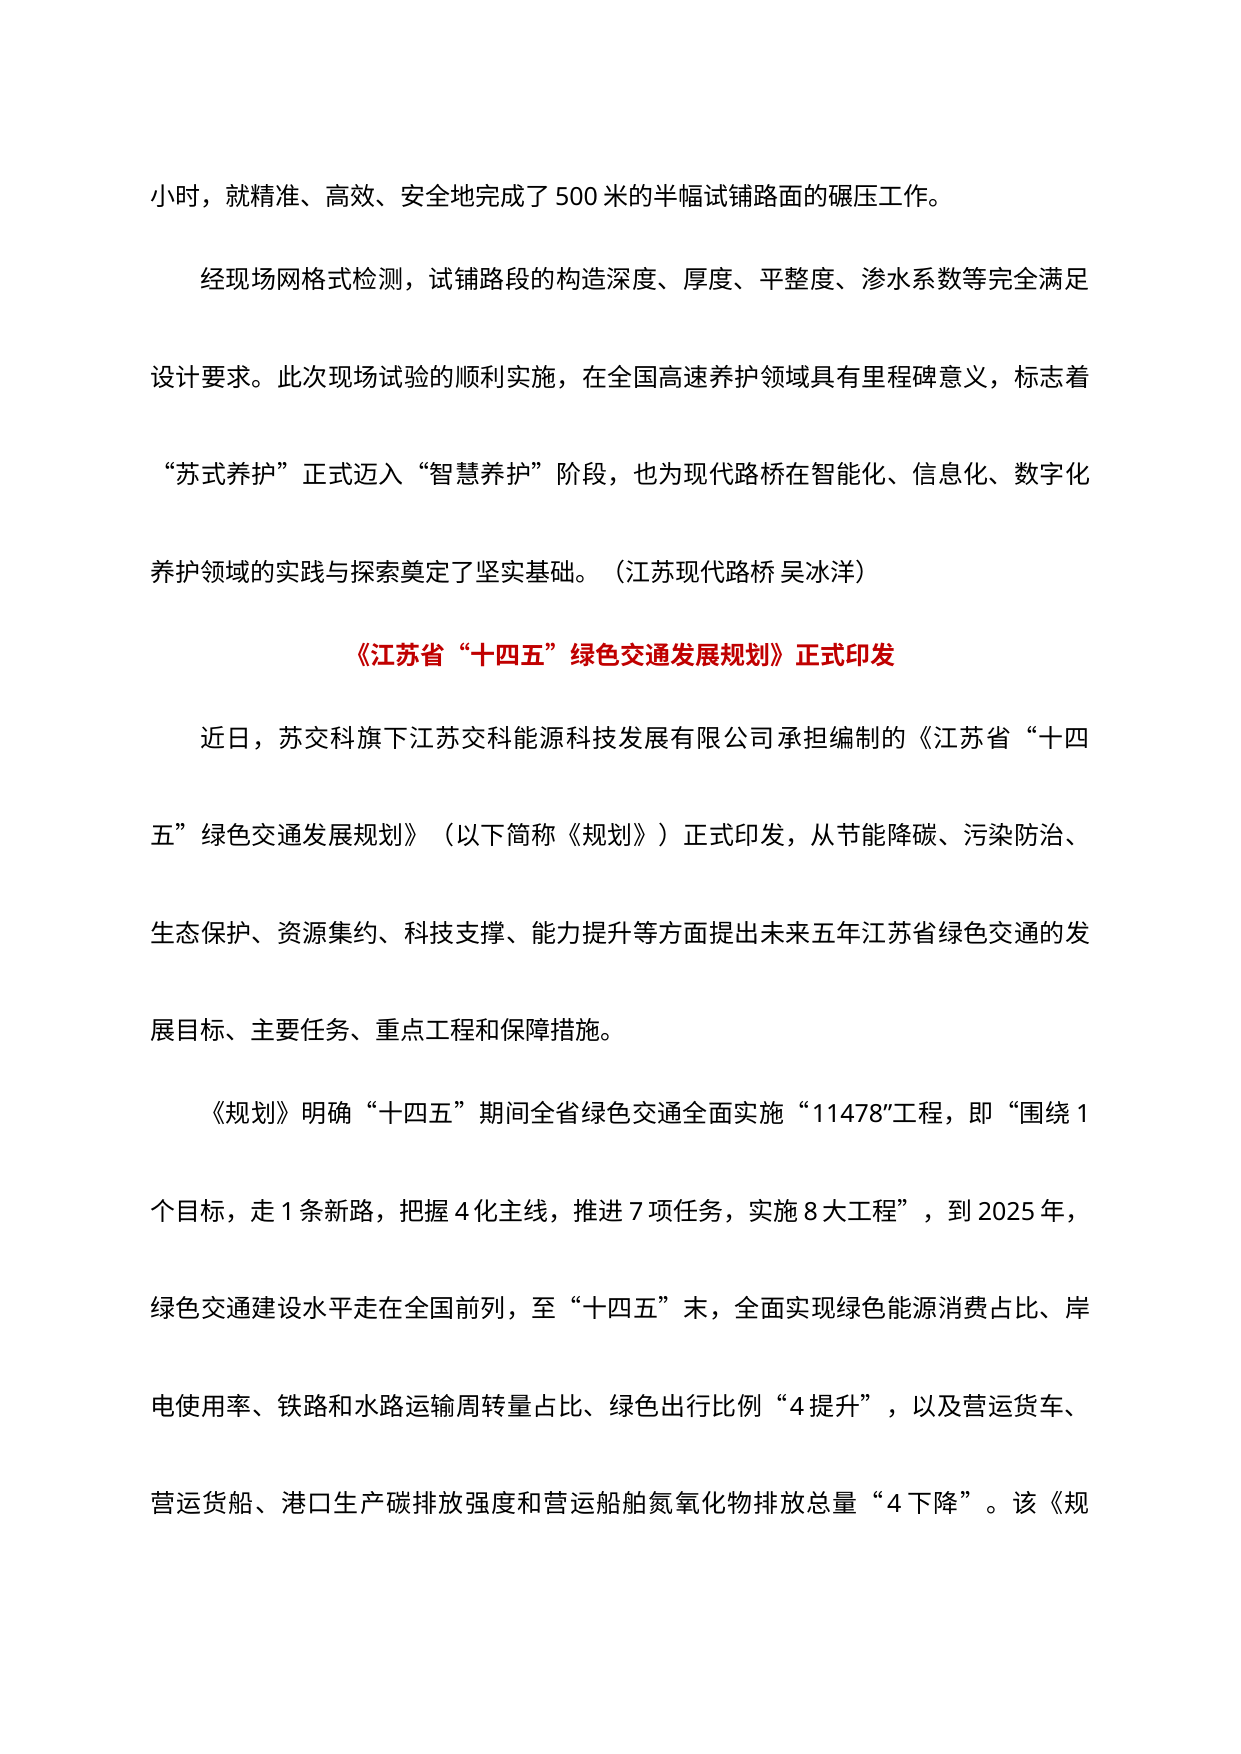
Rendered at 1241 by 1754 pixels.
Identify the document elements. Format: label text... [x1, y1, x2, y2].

text 近日，苏交科旗下江苏交科能源科技发展有限公司承担编制的《江苏省“十四五”绿色交通发展规划》（以下简称《规划》）正式印发，从节能降碳、污染防治、生态保护、资源集约、科技支撑、能力提升等方面提出未来五年江苏省绿色交通的发展目标、主要任务、重点工程和保障措施。 [150, 704, 1090, 1061]
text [150, 162, 1090, 227]
text 经现场网格式检测，试铺路段的构造深度、厚度、平整度、渗水系数等完全满足设计要求。此次现场试验的顺利实施，在全国高速养护领域具有里程碑意义，标志着“苏式养护”正式迈入“智慧养护”阶段，也为现代路桥在智能化、信息化、数字化养护领域的实践与探索奠定了坚实基础。（江苏现代路桥 吴冰洋） [150, 245, 1090, 603]
text 《江苏省“十四五”绿色交通发展规划》正式印发 [150, 621, 1090, 686]
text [150, 1079, 1090, 1534]
